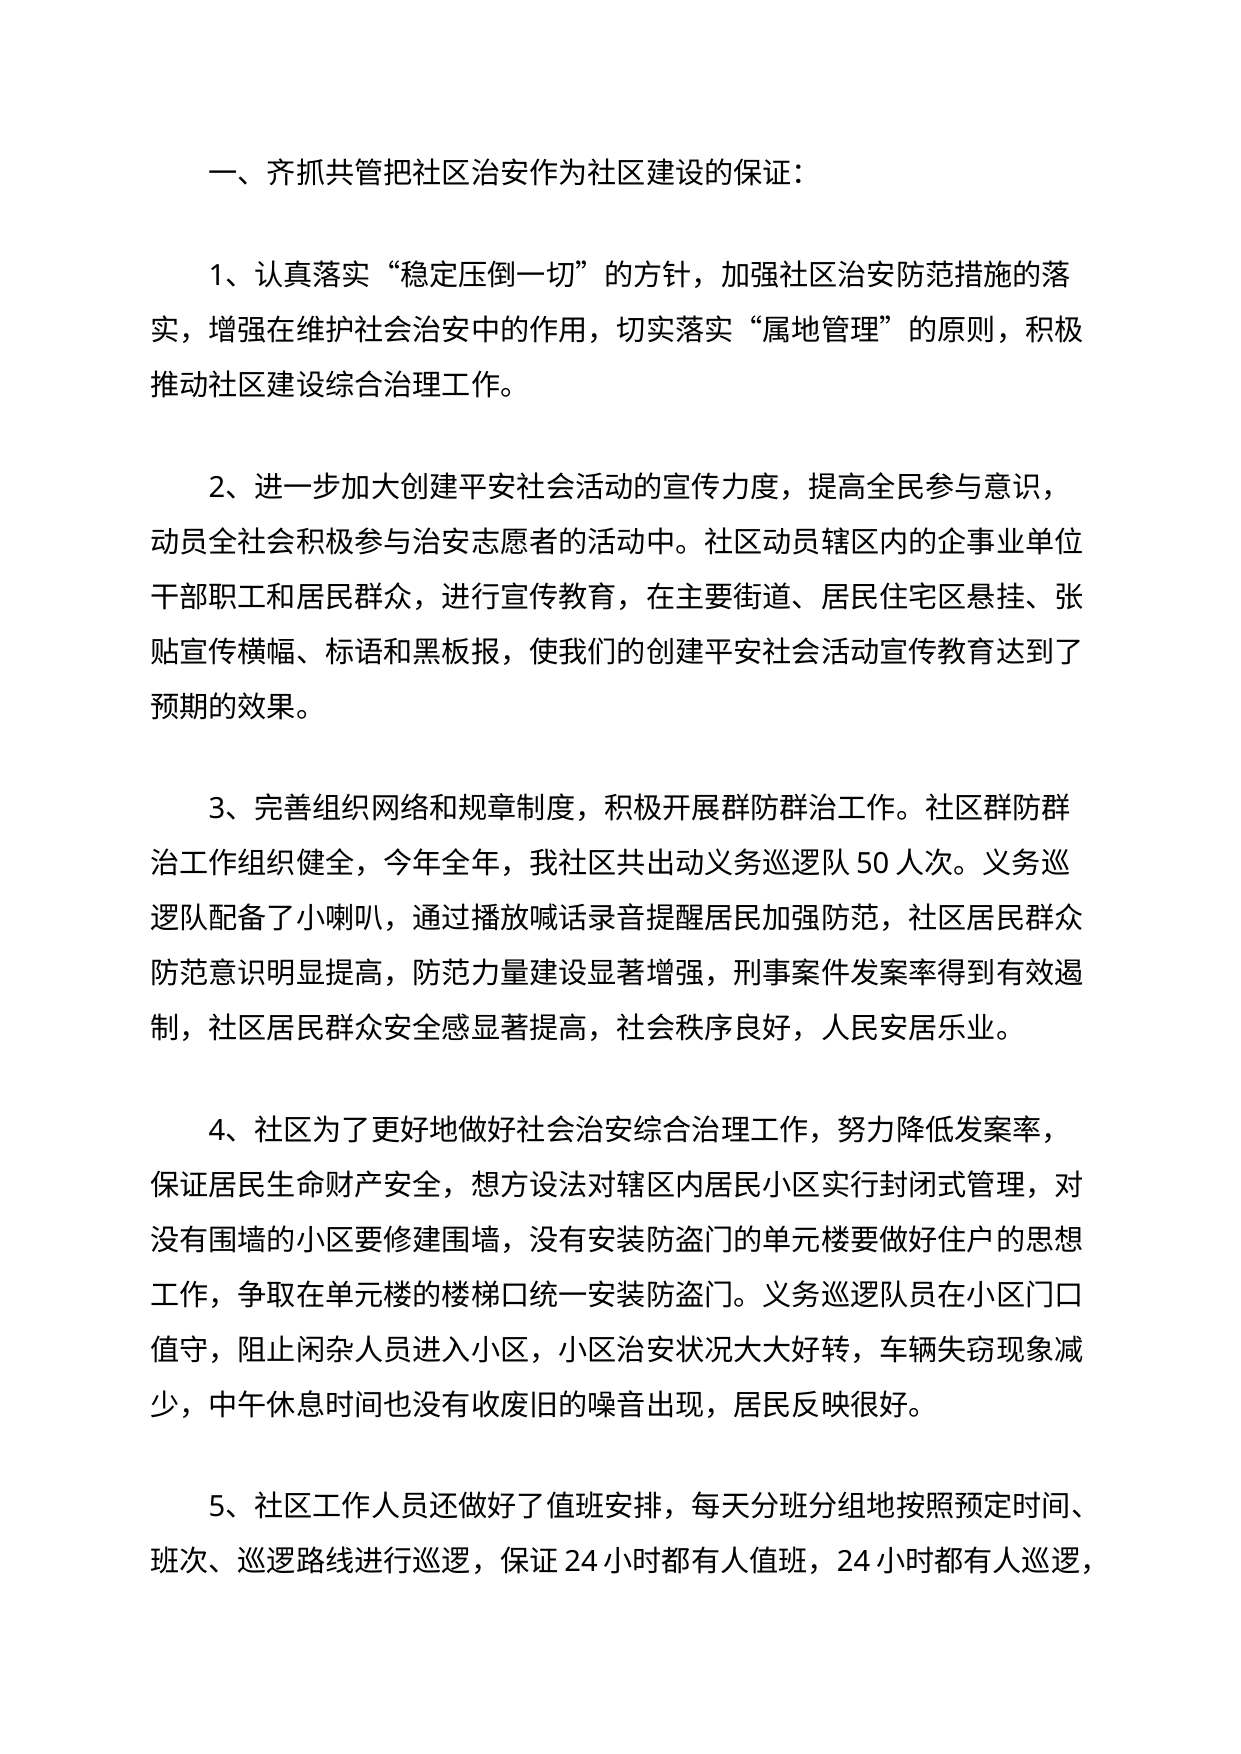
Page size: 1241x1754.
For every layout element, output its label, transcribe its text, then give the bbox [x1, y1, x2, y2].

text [150, 1483, 1090, 1580]
text 2、进一步加大创建平安社会活动的宣传力度，提高全民参与意识，动员全社会积极参与治安志愿者的活动中。社区动员辖区内的企事业单位干部职工和居民群众，进行宣传教育，在主要街道、居民住宅区悬挂、张贴宣传横幅、标语和黑板报，使我们的创建平安社会活动宣传教育达到了预期的效果。 [150, 463, 1090, 725]
text 4、社区为了更好地做好社会治安综合治理工作，努力降低发案率，保证居民生命财产安全，想方设法对辖区内居民小区实行封闭式管理，对没有围墙的小区要修建围墙，没有安装防盗门的单元楼要做好住户的思想工作，争取在单元楼的楼梯口统一安装防盗门。义务巡逻队员在小区门口值守，阻止闲杂人员进入小区，小区治安状况大大好转，车辆失窃现象减少，中午休息时间也没有收废旧的噪音出现，居民反映很好。 [150, 1106, 1090, 1423]
text 一、齐抓共管把社区治安作为社区建设的保证： [150, 150, 1090, 192]
text 1、认真落实“稳定压倒一切”的方针，加强社区治安防范措施的落实，增强在维护社会治安中的作用，切实落实“属地管理”的原则，积极推动社区建设综合治理工作。 [150, 252, 1090, 404]
text 3、完善组织网络和规章制度，积极开展群防群治工作。社区群防群治工作组织健全，今年全年，我社区共出动义务巡逻队50人次。义务巡逻队配备了小喇叭，通过播放喊话录音提醒居民加强防范，社区居民群众防范意识明显提高，防范力量建设显著增强，刑事案件发案率得到有效遏制，社区居民群众安全感显著提高，社会秩序良好，人民安居乐业。 [150, 785, 1090, 1047]
